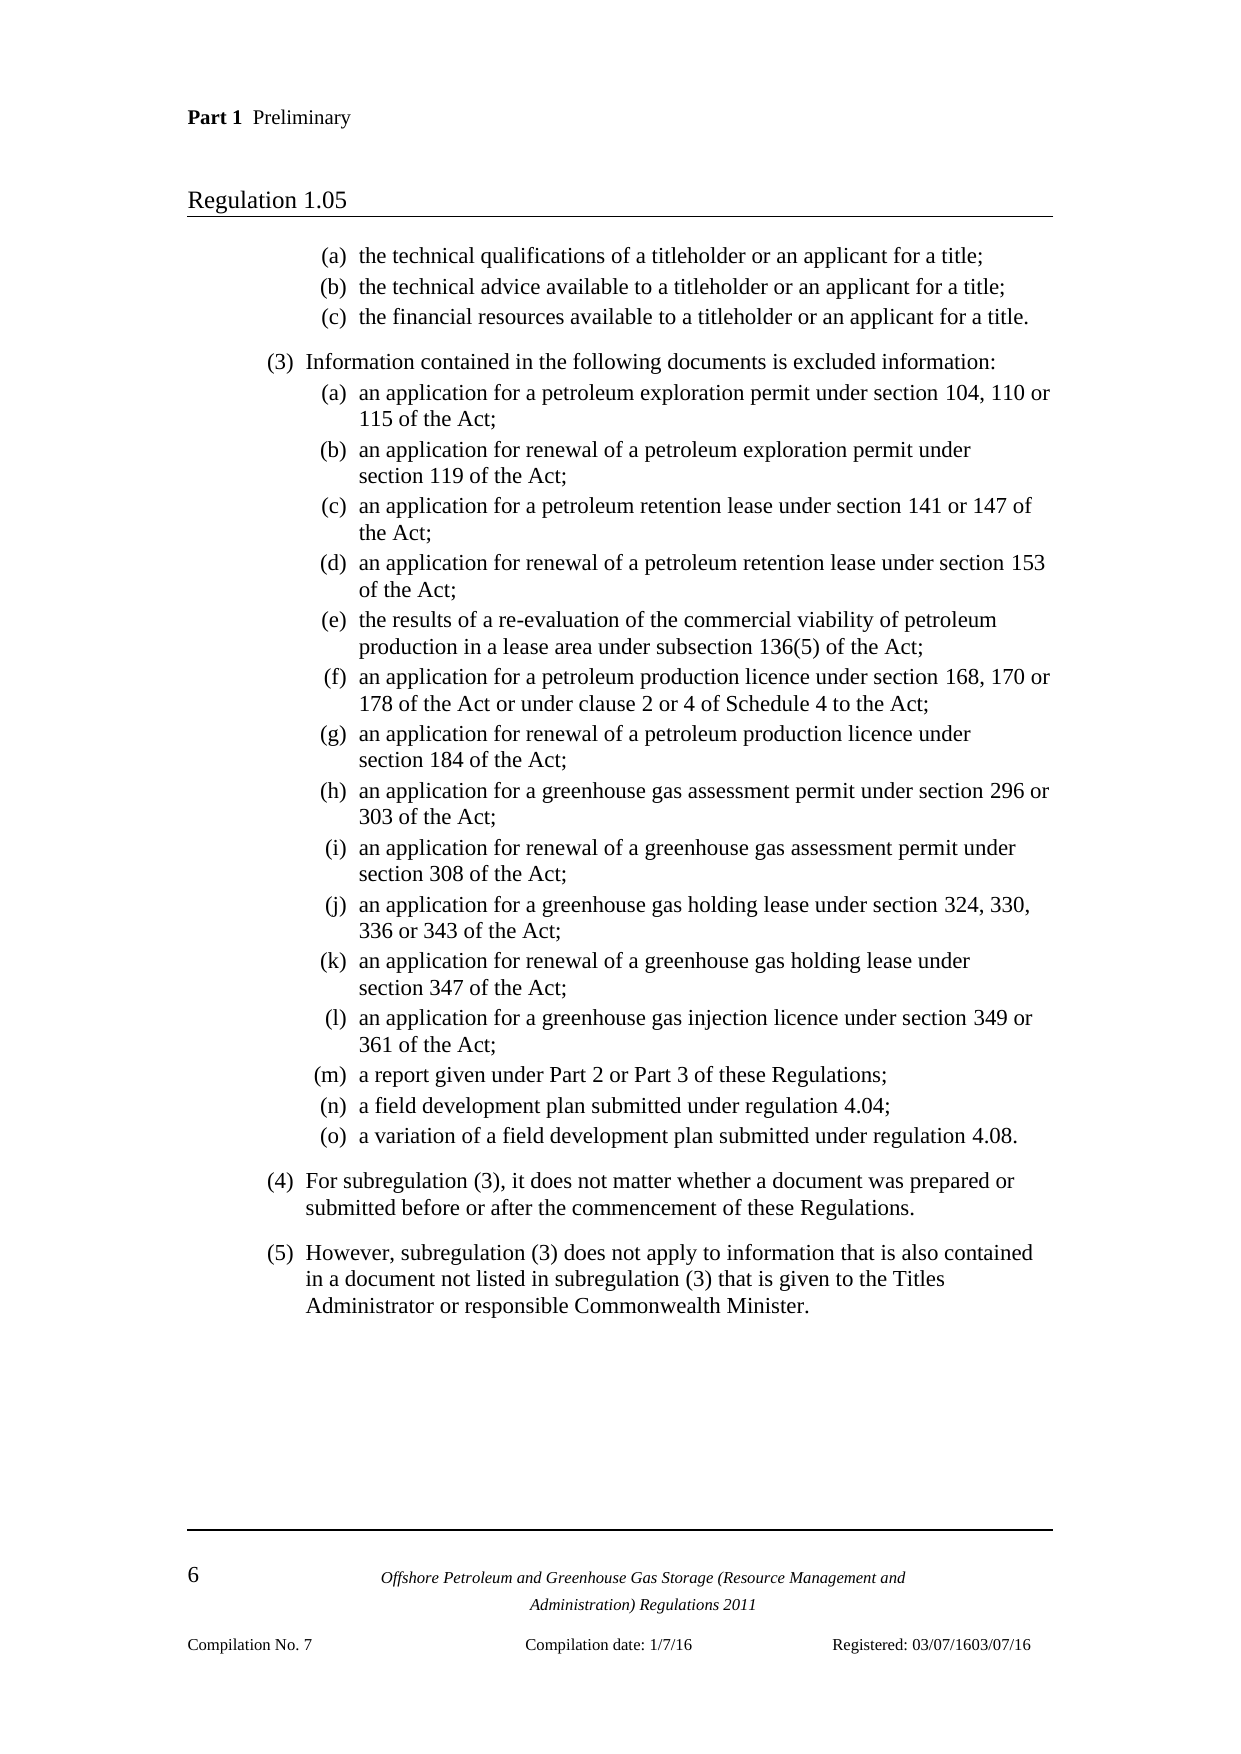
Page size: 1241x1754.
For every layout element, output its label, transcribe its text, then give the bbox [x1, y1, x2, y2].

text (5) However, subregulation (3) does not apply to information that is also contained in a document not listed in subregulation (3) that is given to the Titles Administrator or responsible Commonwealth Minister. [187, 1239, 1053, 1318]
text (c) an application for a petroleum retention lease under section 141 or 147 of the Act; [187, 493, 1053, 545]
text (o) a variation of a field development plan submitted under regulation 4.08. [187, 1122, 1053, 1149]
text (c) the financial resources available to a titleholder or an applicant for a title. [187, 303, 1053, 329]
text (b) the technical advice available to a titleholder or an applicant for a title; [187, 273, 1053, 299]
text (k) an application for renewal of a greenhouse gas holding lease under section 347 of the Act; [187, 948, 1053, 1000]
text (m) a report given under Part 2 or Part 3 of these Regulations; [187, 1061, 1053, 1088]
text (h) an application for a greenhouse gas assessment permit under section 296 or 303 of the Act; [187, 777, 1053, 830]
text (3) Information contained in the following documents is excluded information: [187, 348, 1053, 375]
text (g) an application for renewal of a petroleum production licence under section 184 of the Act; [187, 720, 1053, 773]
text (a) the technical qualifications of a titleholder or an applicant for a title; [187, 242, 1053, 268]
text (d) an application for renewal of a petroleum retention lease under section 153 of the Act; [187, 549, 1053, 602]
text (n) a field development plan submitted under regulation 4.04; [187, 1092, 1053, 1118]
text (f) an application for a petroleum production licence under section 168, 170 or 178 of the Act or under clause 2 or 4 of Schedule 4 to the Act; [187, 663, 1053, 716]
text (j) an application for a greenhouse gas holding lease under section 324, 330, 336 or 343 of the Act; [187, 891, 1053, 943]
text (4) For subregulation (3), it does not matter whether a document was prepared or submitted before or after the commencement of these Regulations. [187, 1167, 1053, 1220]
text (b) an application for renewal of a petroleum exploration permit under section 119 of the Act; [187, 436, 1053, 488]
text (i) an application for renewal of a greenhouse gas assessment permit under section 308 of the Act; [187, 834, 1053, 887]
text (a) an application for a petroleum exploration permit under section 104, 110 or 115 of the Act; [187, 379, 1053, 432]
text (l) an application for a greenhouse gas injection licence under section 349 or 361 of the Act; [187, 1004, 1053, 1057]
text (e) the results of a re-evaluation of the commercial viability of petroleum production in a lease area under subsection 136(5) of the Act; [187, 606, 1053, 659]
